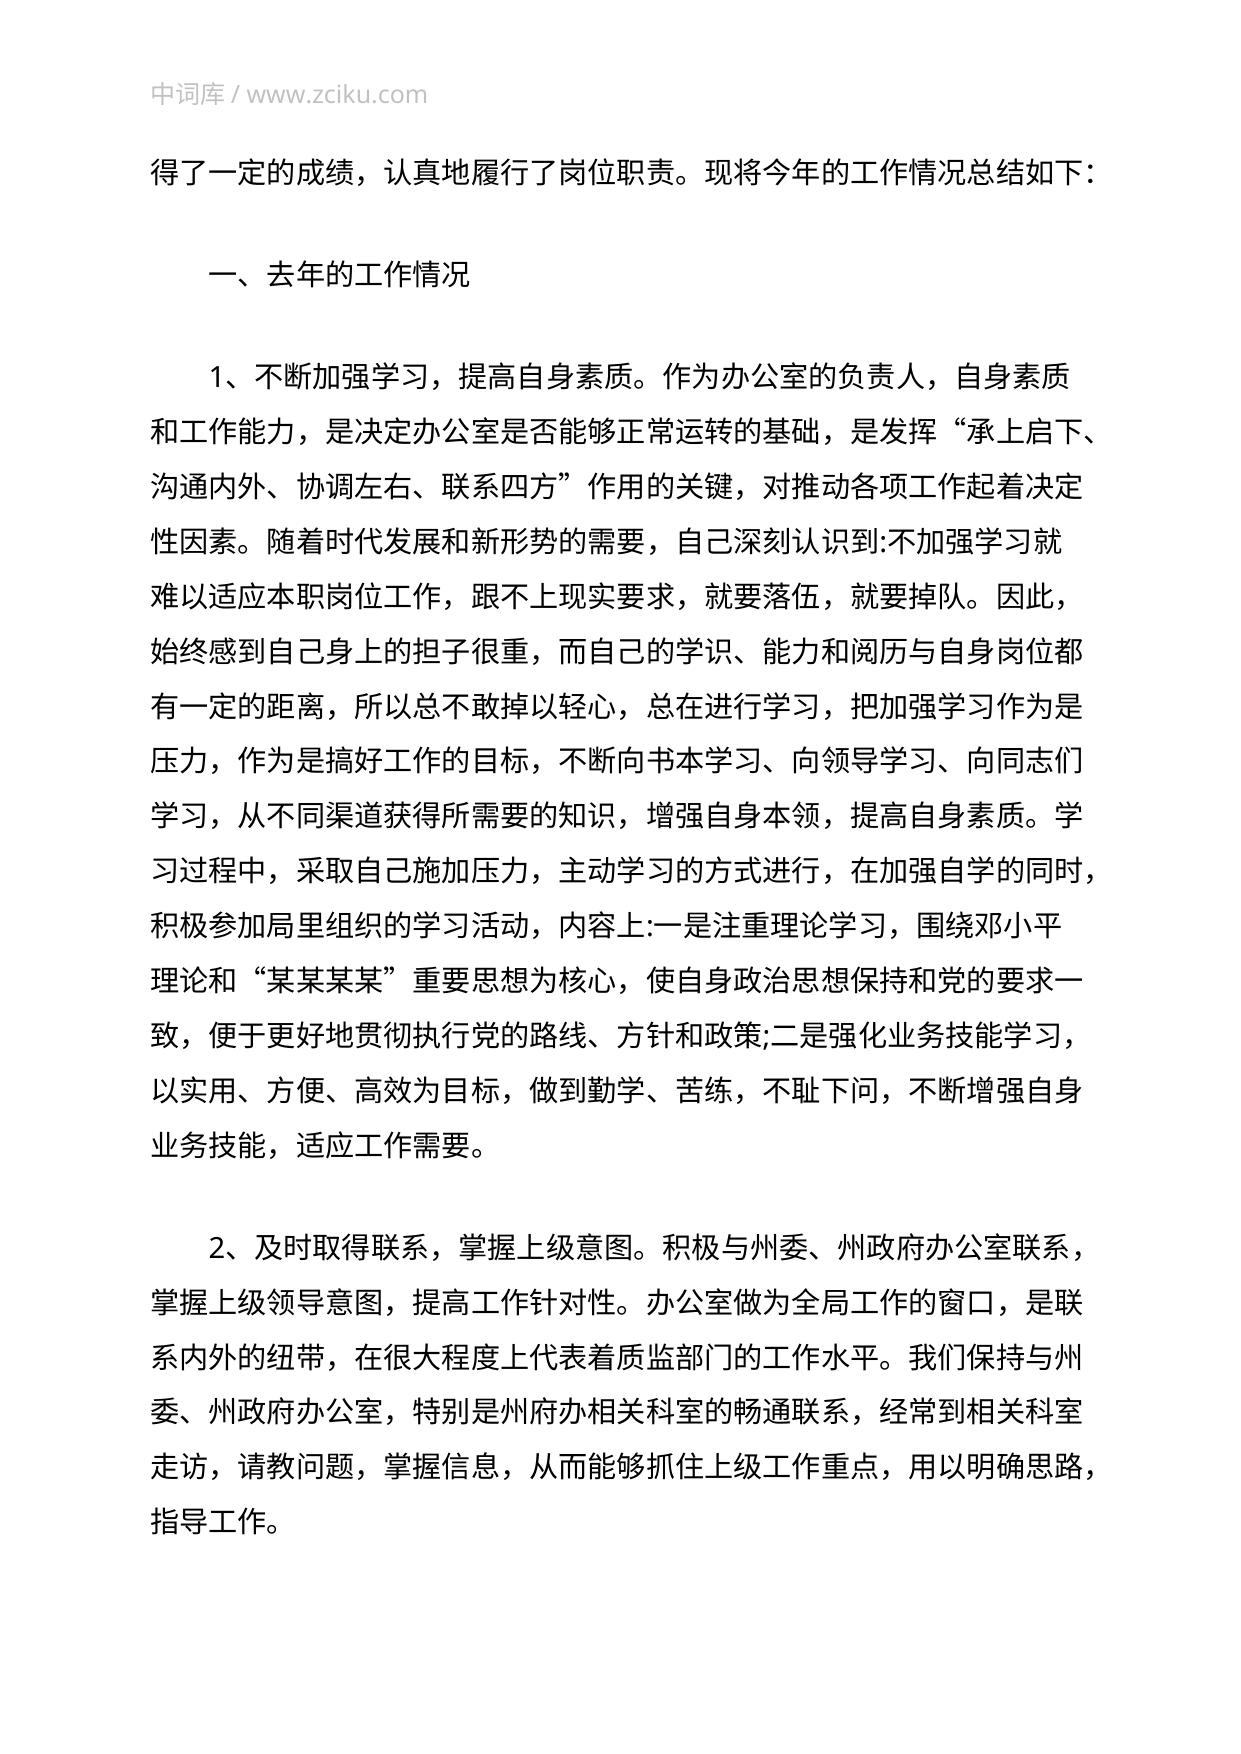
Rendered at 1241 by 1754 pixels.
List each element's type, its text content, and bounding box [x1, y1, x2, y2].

text 2、及时取得联系，掌握上级意图。积极与州委、州政府办公室联系，掌握上级领导意图，提高工作针对性。办公室做为全局工作的窗口，是联系内外的纽带，在很大程度上代表着质监部门的工作水平。我们保持与州委、州政府办公室，特别是州府办相关科室的畅通联系，经常到相关科室走访，请教问题，掌握信息，从而能够抓住上级工作重点，用以明确思路，指导工作。 [150, 1224, 1090, 1541]
text 一、去年的工作情况 [150, 252, 1090, 294]
text 1、不断加强学习，提高自身素质。作为办公室的负责人，自身素质和工作能力，是决定办公室是否能够正常运转的基础，是发挥“承上启下、沟通内外、协调左右、联系四方”作用的关键，对推动各项工作起着决定性因素。随着时代发展和新形势的需要，自己深刻认识到:不加强学习就难以适应本职岗位工作，跟不上现实要求，就要落伍，就要掉队。因此，始终感到自己身上的担子很重，而自己的学识、能力和阅历与自身岗位都有一定的距离，所以总不敢掉以轻心，总在进行学习，把加强学习作为是压力，作为是搞好工作的目标，不断向书本学习、向领导学习、向同志们学习，从不同渠道获得所需要的知识，增强自身本领，提高自身素质。学习过程中，采取自己施加压力，主动学习的方式进行，在加强自学的同时，积极参加局里组织的学习活动，内容上:一是注重理论学习，围绕邓小平理论和“某某某某”重要思想为核心，使自身政治思想保持和党的要求一致，便于更好地贯彻执行党的路线、方针和政策;二是强化业务技能学习，以实用、方便、高效为目标，做到勤学、苦练，不耻下问，不断增强自身业务技能，适应工作需要。 [150, 353, 1090, 1165]
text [150, 150, 1090, 192]
